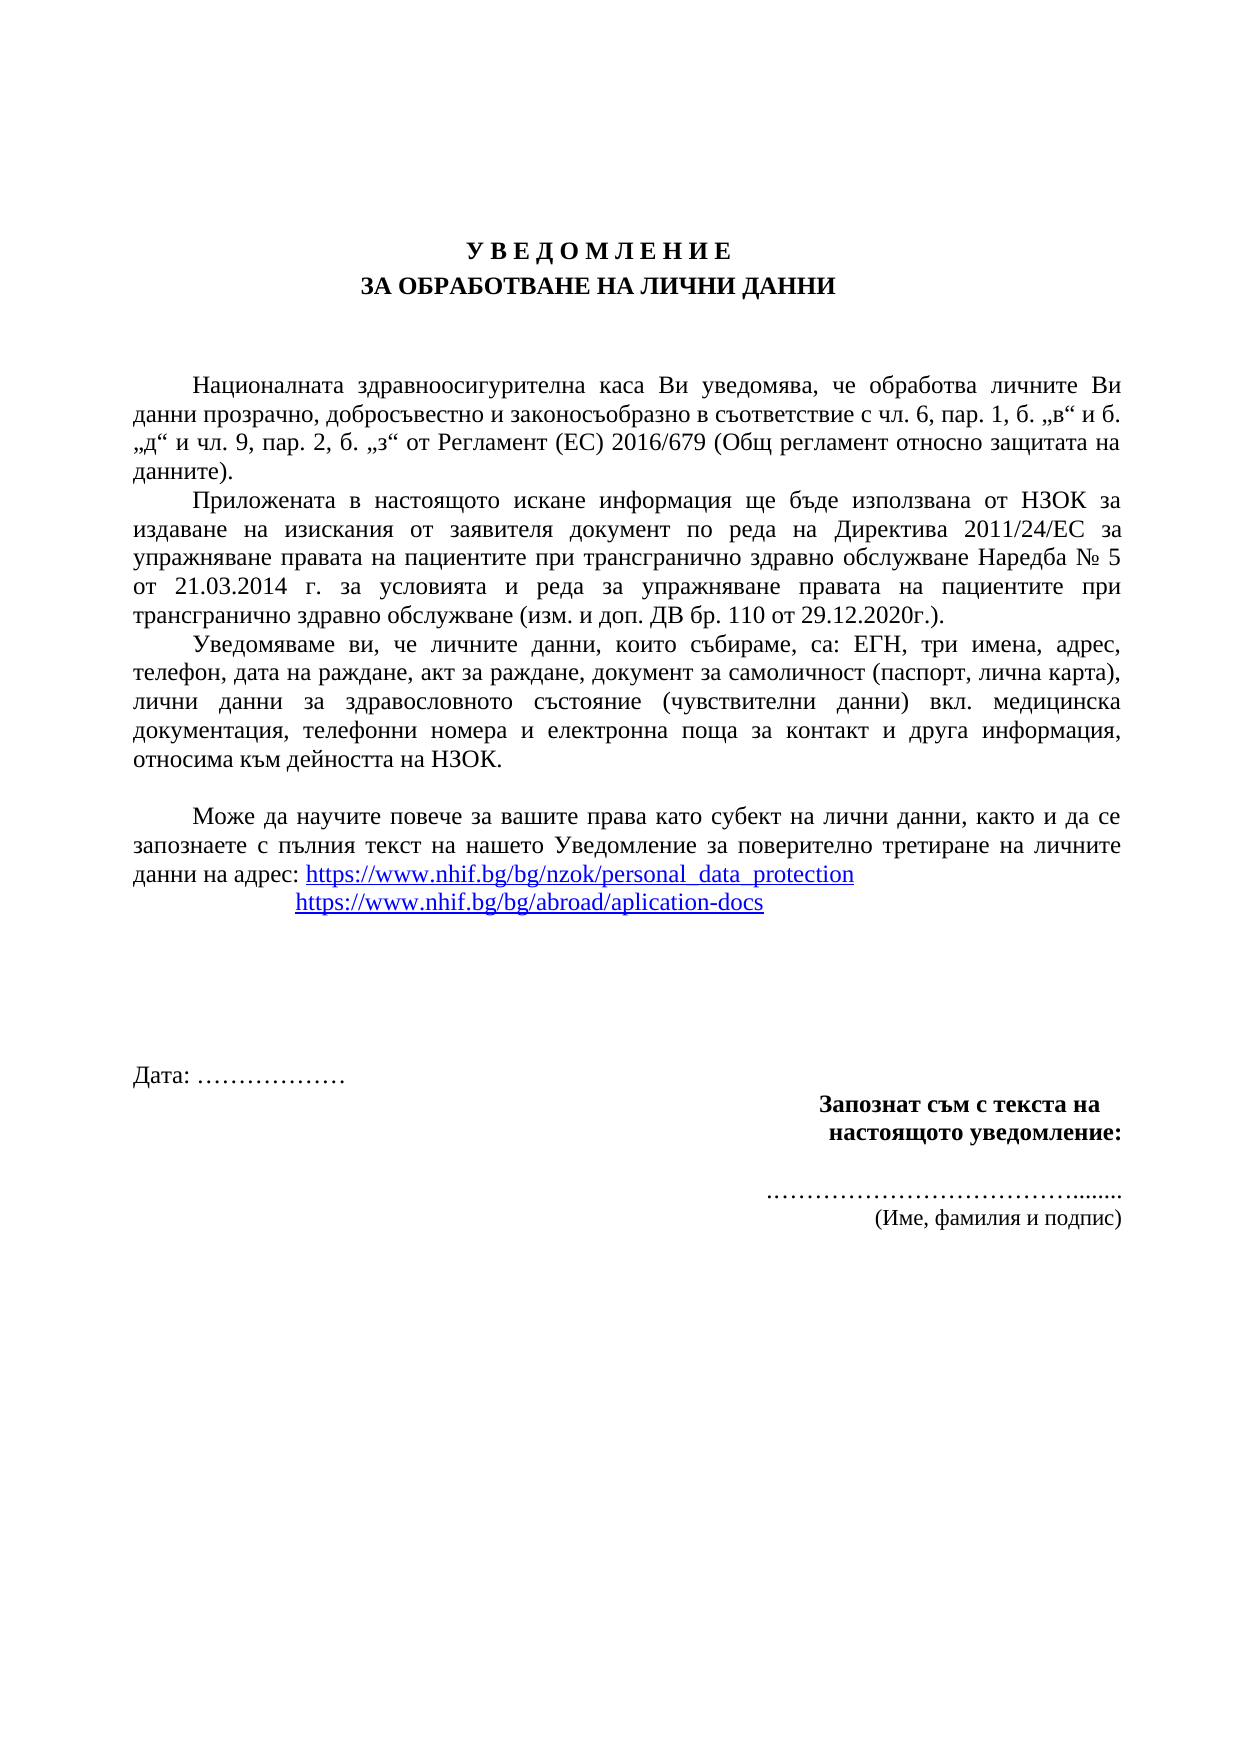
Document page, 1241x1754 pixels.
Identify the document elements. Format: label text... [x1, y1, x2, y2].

text ЗА ОБРАБОТВАНЕ НА ЛИЧНИ ДАННИ [133, 271, 1063, 300]
text (Име, фамилия и подпис) [133, 1204, 1122, 1230]
text Приложената в настоящото искане информация ще бъде използвана от НЗОК за издаване на изискания от заявителя документ по реда на Директива 2011/24/ЕС за упражняване правата на пациентите при трансгранично здравно обслужване Наредба № 5 от 21.03.2014 г. за условията и реда за упражняване правата на пациентите при трансгранично здравно обслужване (изм. и доп. ДВ бр. 110 от 29.12.2020г.). [133, 485, 1122, 629]
text Дата: ……………… [133, 1060, 1122, 1089]
text .………………………………........ [133, 1175, 1122, 1204]
text Може да научите повече за вашите права като субект на лични данни, както и да се запознаете с пълния текст на нашето Уведомление за поверително третиране на личните данни на адрес: https://www.nhif.bg/bg/nzok/personal_data_protection [133, 801, 1122, 887]
text Уведомяваме ви, че личните данни, които събираме, са: ЕГН, три имена, адрес, телефон, дата на раждане, акт за раждане, документ за самоличност (паспорт, лична карта), лични данни за здравословното състояние (чувствителни данни) вкл. медицинска документация, телефонни номера и електронна поща за контакт и друга информация, относима към дейността на НЗОК. [133, 629, 1122, 772]
text Националната здравноосигурителна каса Ви уведомява, че обработва личните Ви данни прозрачно, добросъвестно и законосъобразно в съответствие с чл. 6, пар. 1, б. „в“ и б. „д“ и чл. 9, пар. 2, б. „з“ от Регламент (ЕС) 2016/679 (Общ регламент относно защитата на данните). [133, 370, 1122, 485]
text Запознат съм с текста на [723, 1089, 1122, 1117]
text https://www.nhif.bg/bg/abroad/aplication-docs [133, 887, 1122, 916]
text У В Е Д О М Л Е Н И Е [133, 236, 1063, 265]
text настоящото уведомление: [133, 1117, 1122, 1146]
